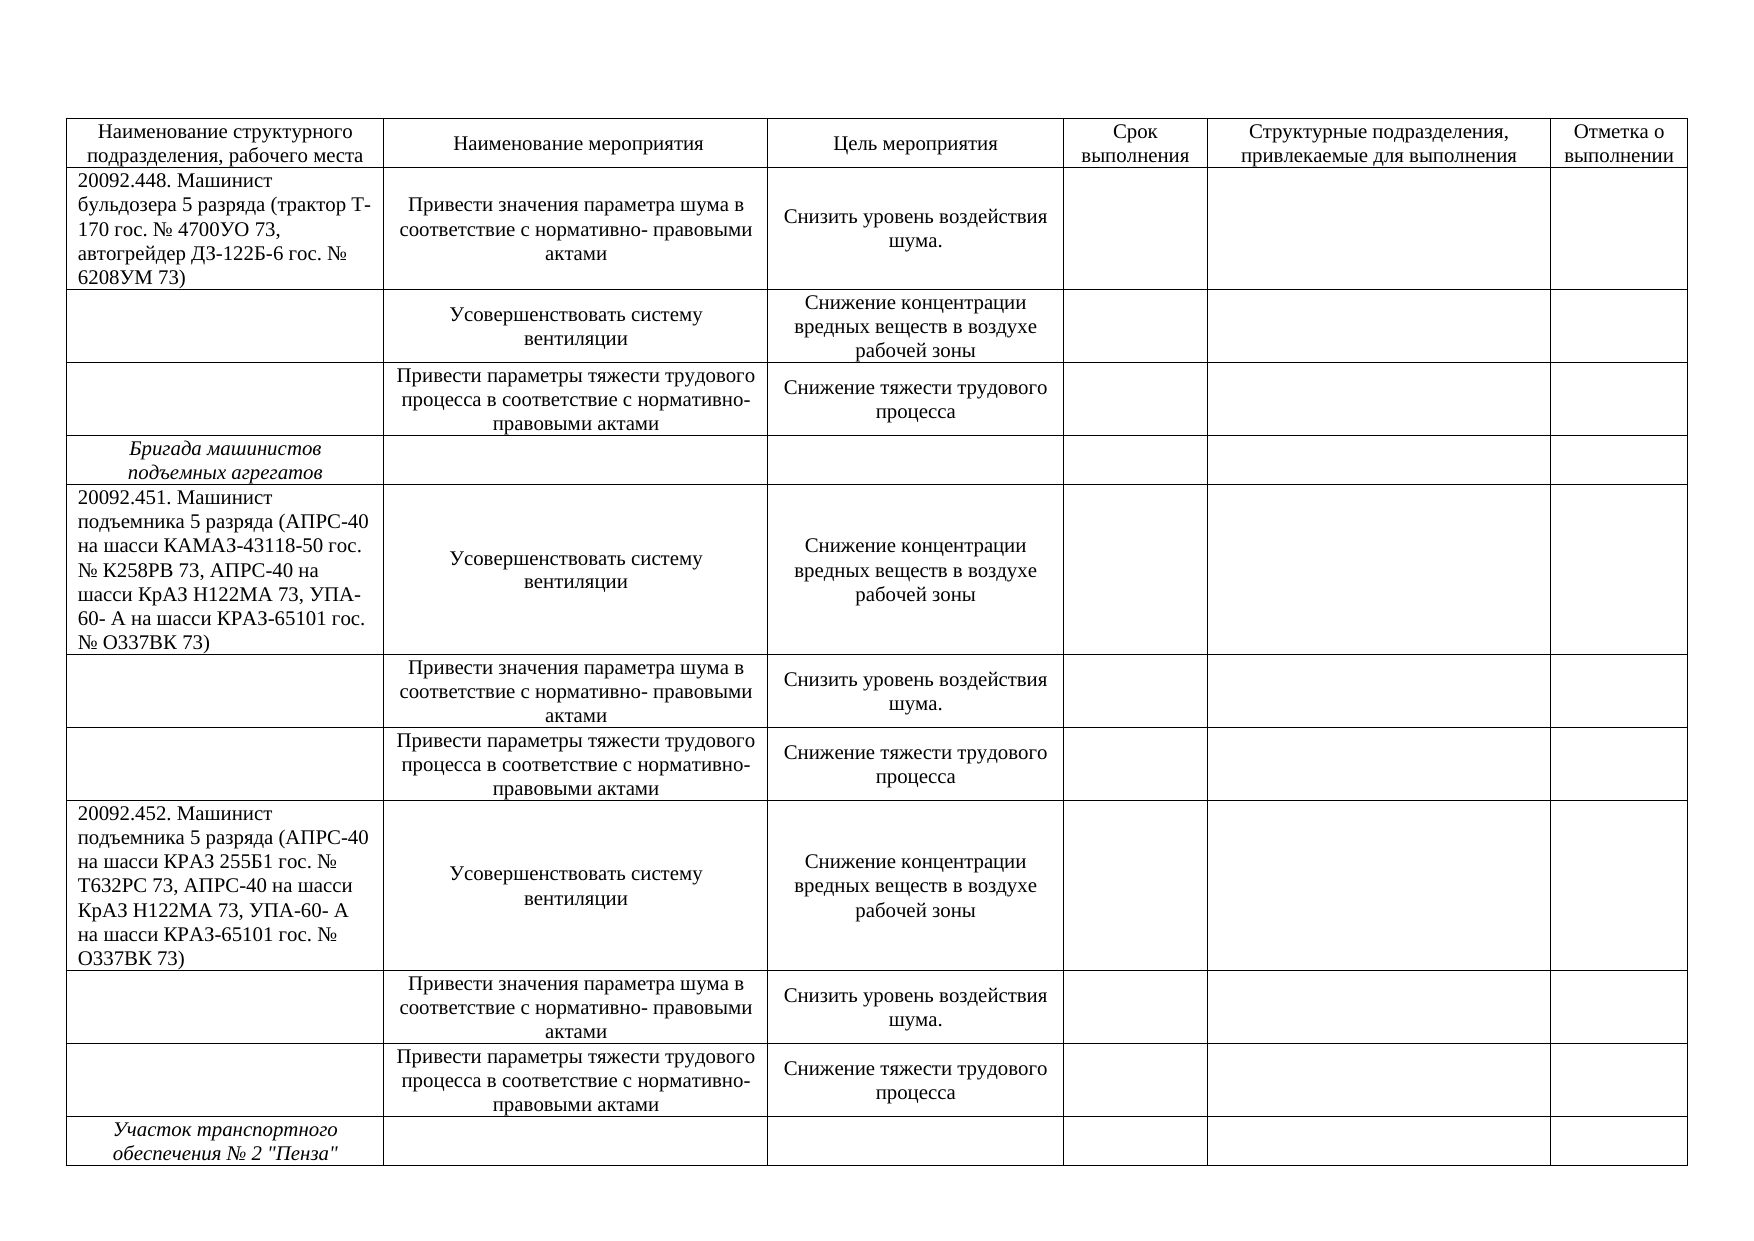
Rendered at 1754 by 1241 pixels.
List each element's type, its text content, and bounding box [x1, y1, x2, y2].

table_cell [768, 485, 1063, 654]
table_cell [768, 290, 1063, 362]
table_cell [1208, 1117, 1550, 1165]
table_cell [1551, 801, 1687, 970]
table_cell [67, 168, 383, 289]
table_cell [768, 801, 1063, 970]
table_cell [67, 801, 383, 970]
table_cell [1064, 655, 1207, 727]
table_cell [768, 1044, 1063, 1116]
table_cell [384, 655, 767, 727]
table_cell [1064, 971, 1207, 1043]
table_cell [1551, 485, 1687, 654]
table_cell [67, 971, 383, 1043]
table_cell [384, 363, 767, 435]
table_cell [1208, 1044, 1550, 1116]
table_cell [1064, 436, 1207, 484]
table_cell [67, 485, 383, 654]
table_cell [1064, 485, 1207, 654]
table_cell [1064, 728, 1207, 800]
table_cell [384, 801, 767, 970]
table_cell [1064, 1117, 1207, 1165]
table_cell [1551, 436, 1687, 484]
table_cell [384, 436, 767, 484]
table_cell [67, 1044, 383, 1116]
table_header Наименование мероприятия [384, 119, 767, 167]
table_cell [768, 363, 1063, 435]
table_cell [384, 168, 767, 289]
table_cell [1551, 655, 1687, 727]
table_header Срок выполнения [1064, 119, 1207, 167]
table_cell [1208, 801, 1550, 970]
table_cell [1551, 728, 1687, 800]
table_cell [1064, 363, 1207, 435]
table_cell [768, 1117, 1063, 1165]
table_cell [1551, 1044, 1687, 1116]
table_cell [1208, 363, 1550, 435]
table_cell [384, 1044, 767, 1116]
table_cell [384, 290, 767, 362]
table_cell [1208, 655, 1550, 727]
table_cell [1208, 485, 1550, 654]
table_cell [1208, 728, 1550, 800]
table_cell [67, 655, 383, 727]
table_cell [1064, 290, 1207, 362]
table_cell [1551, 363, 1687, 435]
table_header Цель мероприятия [768, 119, 1063, 167]
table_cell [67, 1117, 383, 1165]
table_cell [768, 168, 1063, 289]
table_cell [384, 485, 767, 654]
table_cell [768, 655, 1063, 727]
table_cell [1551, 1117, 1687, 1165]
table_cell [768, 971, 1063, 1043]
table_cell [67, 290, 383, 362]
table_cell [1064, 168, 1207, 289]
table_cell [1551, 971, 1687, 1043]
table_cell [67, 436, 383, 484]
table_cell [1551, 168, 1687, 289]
table_header Наименование структурного подразделения, рабочего места [67, 119, 383, 167]
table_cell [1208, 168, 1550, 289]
table_header Структурные подразделения, привлекаемые для выполнения [1208, 119, 1550, 167]
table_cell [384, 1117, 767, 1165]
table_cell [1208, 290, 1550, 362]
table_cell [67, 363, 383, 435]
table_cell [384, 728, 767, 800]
table_header Отметка о выполнении [1551, 119, 1687, 167]
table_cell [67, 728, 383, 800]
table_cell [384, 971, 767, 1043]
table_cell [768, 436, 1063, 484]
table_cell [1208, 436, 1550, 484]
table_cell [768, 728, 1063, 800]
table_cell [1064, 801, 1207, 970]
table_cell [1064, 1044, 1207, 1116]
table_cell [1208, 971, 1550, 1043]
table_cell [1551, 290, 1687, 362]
